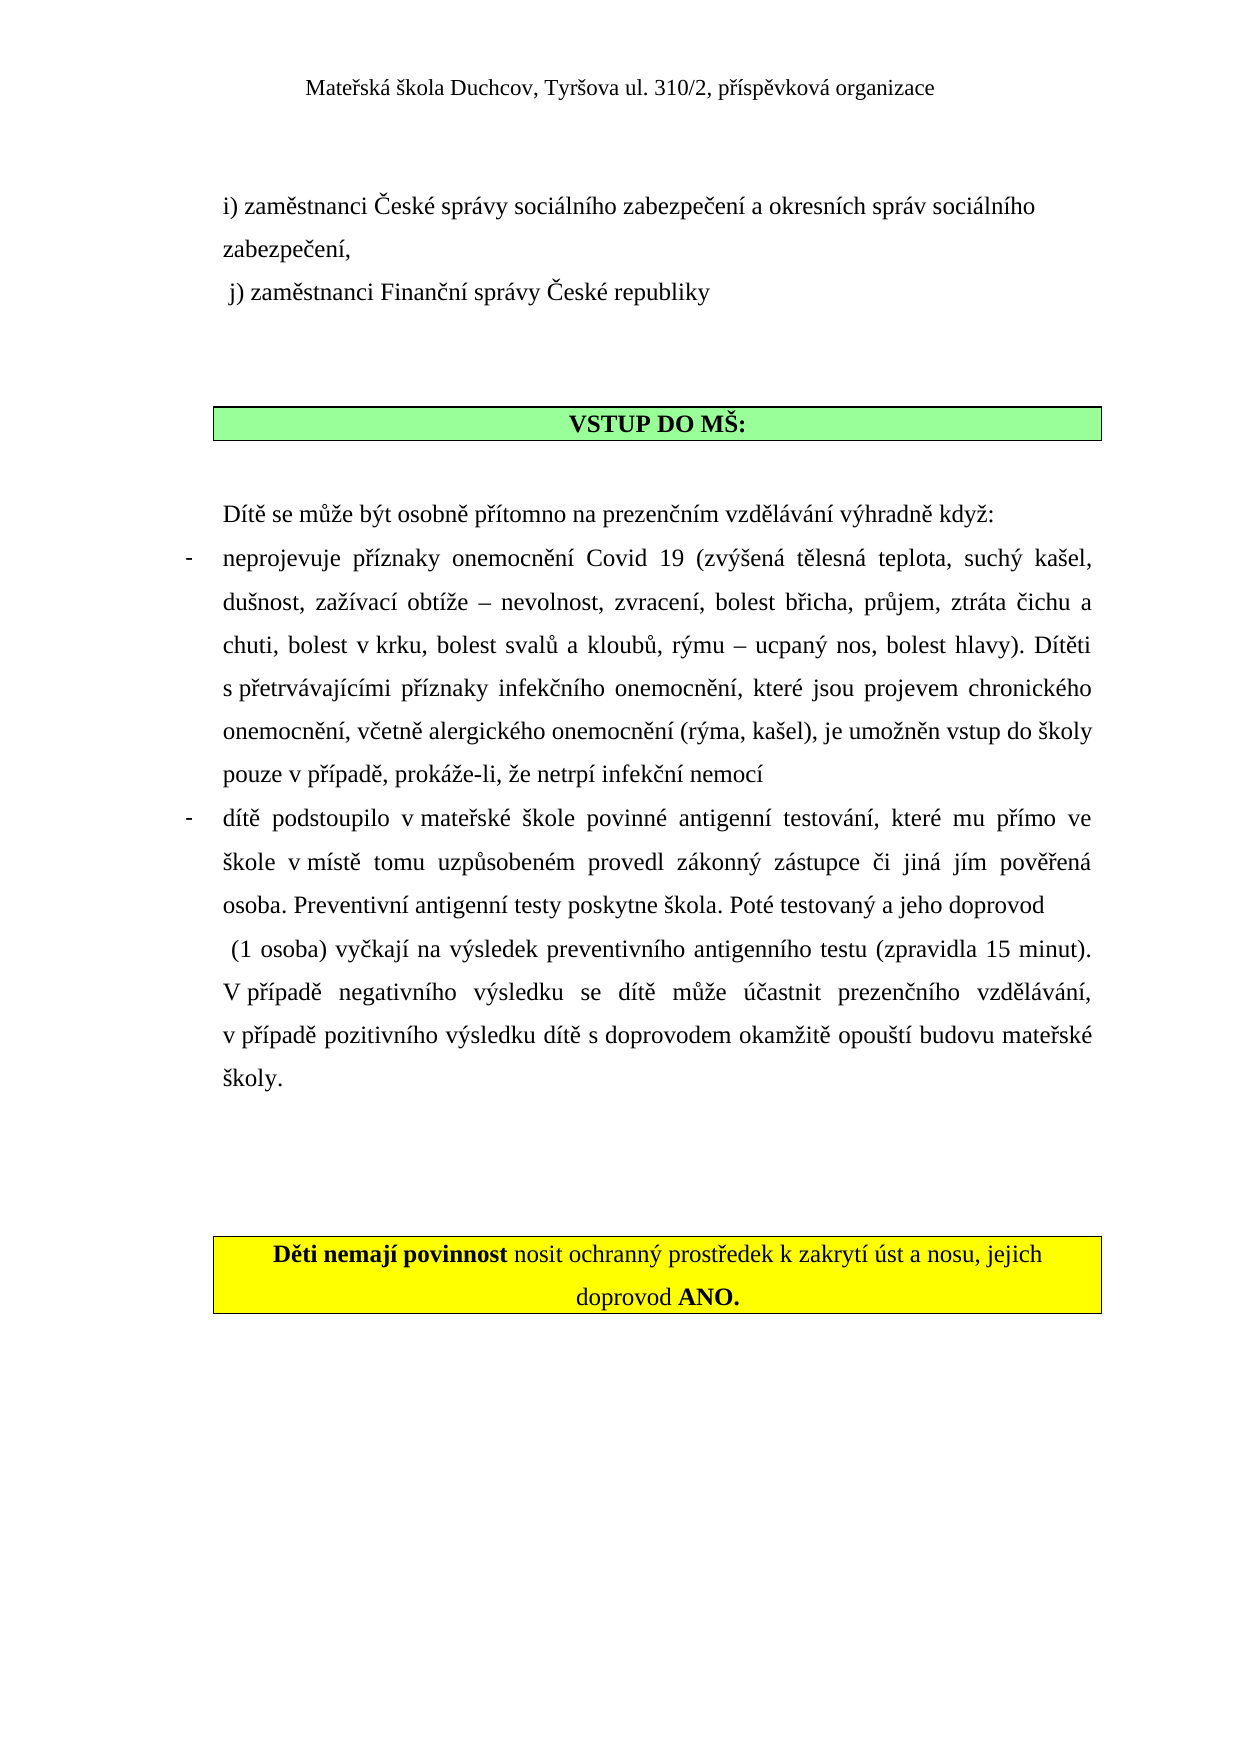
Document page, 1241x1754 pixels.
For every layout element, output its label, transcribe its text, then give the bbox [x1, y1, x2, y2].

list j) zaměstnanci Finanční správy České republiky [223, 277, 1093, 306]
list VSTUP DO MŠ: [214, 408, 1101, 440]
list dítě podstoupilo v mateřské škole povinné antigenní testování, které mu přímo ve škole v místě tomu uzpůsobeném provedl zákonný zástupce či jiná jím pověřená osoba. Preventivní antigenní testy poskytne škola. Poté testovaný a jeho doprovod [185, 802, 1093, 919]
list (1 osoba) vyčkají na výsledek preventivního antigenního testu (zpravidla 15 minut). V případě negativního výsledku se dítě může účastnit prezenčního vzdělávání, v případě pozitivního výsledku dítě s doprovodem okamžitě opouští budovu mateřské školy. [223, 934, 1093, 1092]
list i) zaměstnanci České správy sociálního zabezpečení a okresních správ sociálního zabezpečení, [223, 191, 1093, 263]
list Dítě se může být osobně přítomno na prezenčním vzdělávání výhradně když: [223, 499, 1093, 528]
list neprojevuje příznaky onemocnění Covid 19 (zvýšená tělesná teplota, suchý kašel, dušnost, zažívací obtíže – nevolnost, zvracení, bolest břicha, průjem, ztráta čichu a chuti, bolest v krku, bolest svalů a kloubů, rýmu – ucpaný nos, bolest hlavy). Dítěti s přetrvávajícími příznaky infekčního onemocnění, které jsou projevem chronického onemocnění, včetně alergického onemocnění (rýma, kašel), je umožněn vstup do školy pouze v případě, prokáže-li, že netrpí infekční nemocí [185, 542, 1093, 788]
list Děti nemají povinnost nosit ochranný prostředek k zakrytí úst a nosu, jejich doprovod ANO. [214, 1237, 1101, 1313]
